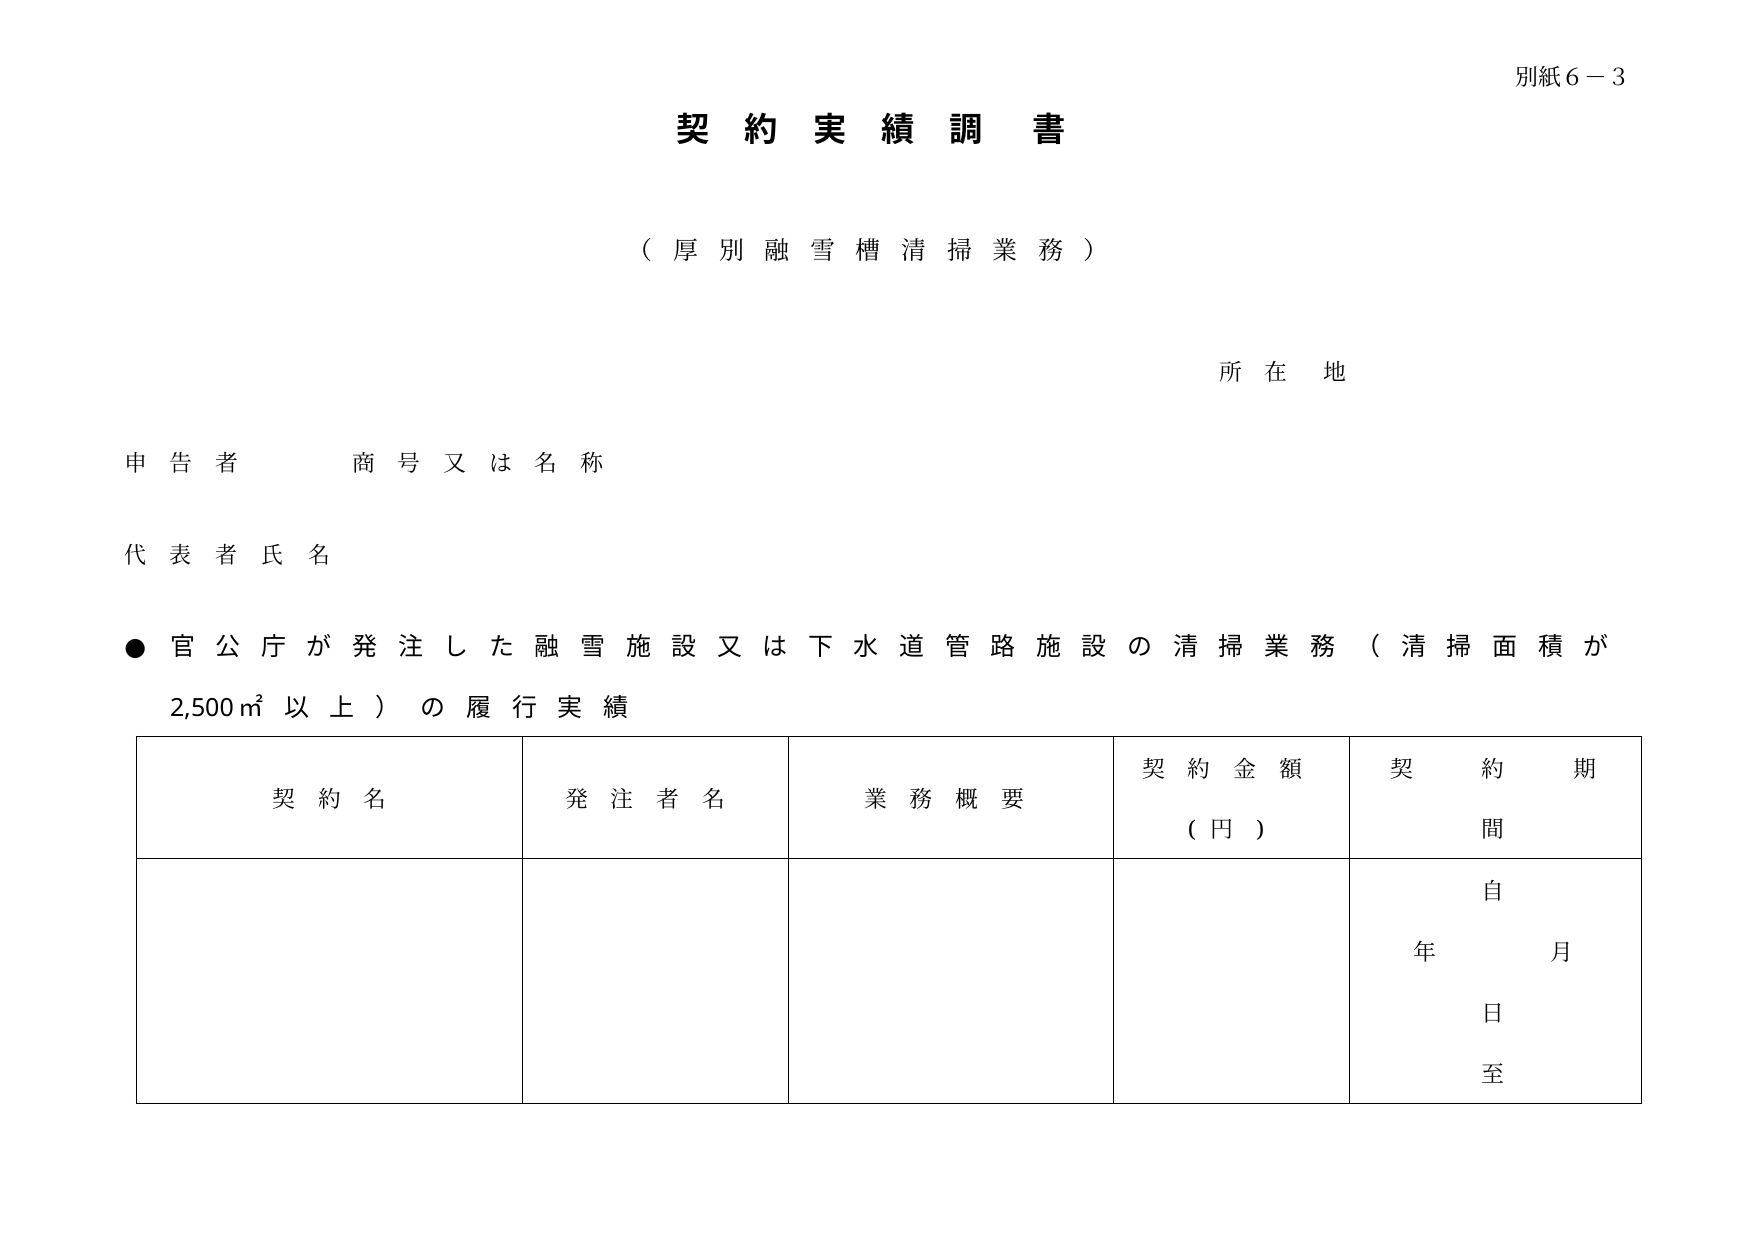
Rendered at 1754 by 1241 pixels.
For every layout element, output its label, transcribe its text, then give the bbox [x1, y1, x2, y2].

table_cell [1114, 859, 1349, 1103]
table_header 契 約 期 間 [1350, 737, 1641, 858]
table_cell [523, 859, 788, 1103]
table_header 契約名 [137, 737, 522, 858]
table_header 業務概要 [789, 737, 1113, 858]
table_cell [789, 859, 1113, 1103]
text 代表者氏名 [124, 492, 1630, 583]
text 契約実績調書 [124, 97, 1630, 158]
text 申告者 商号又は名称 [124, 401, 1630, 492]
table_cell 自 年 月 日 至 年 月 日 [1350, 859, 1641, 1103]
table_header 契約金額(円) [1114, 737, 1349, 858]
table_cell [137, 859, 522, 1103]
text 所在地 [124, 340, 1630, 401]
text （厚別融雪槽清掃業務） [124, 218, 1633, 279]
list 官公庁が発注した融雪施設又は下水道管路施設の清掃業務（清掃面積が2,500㎡以上）の履行実績 [124, 614, 1630, 736]
table_header 発注者名 [523, 737, 788, 858]
